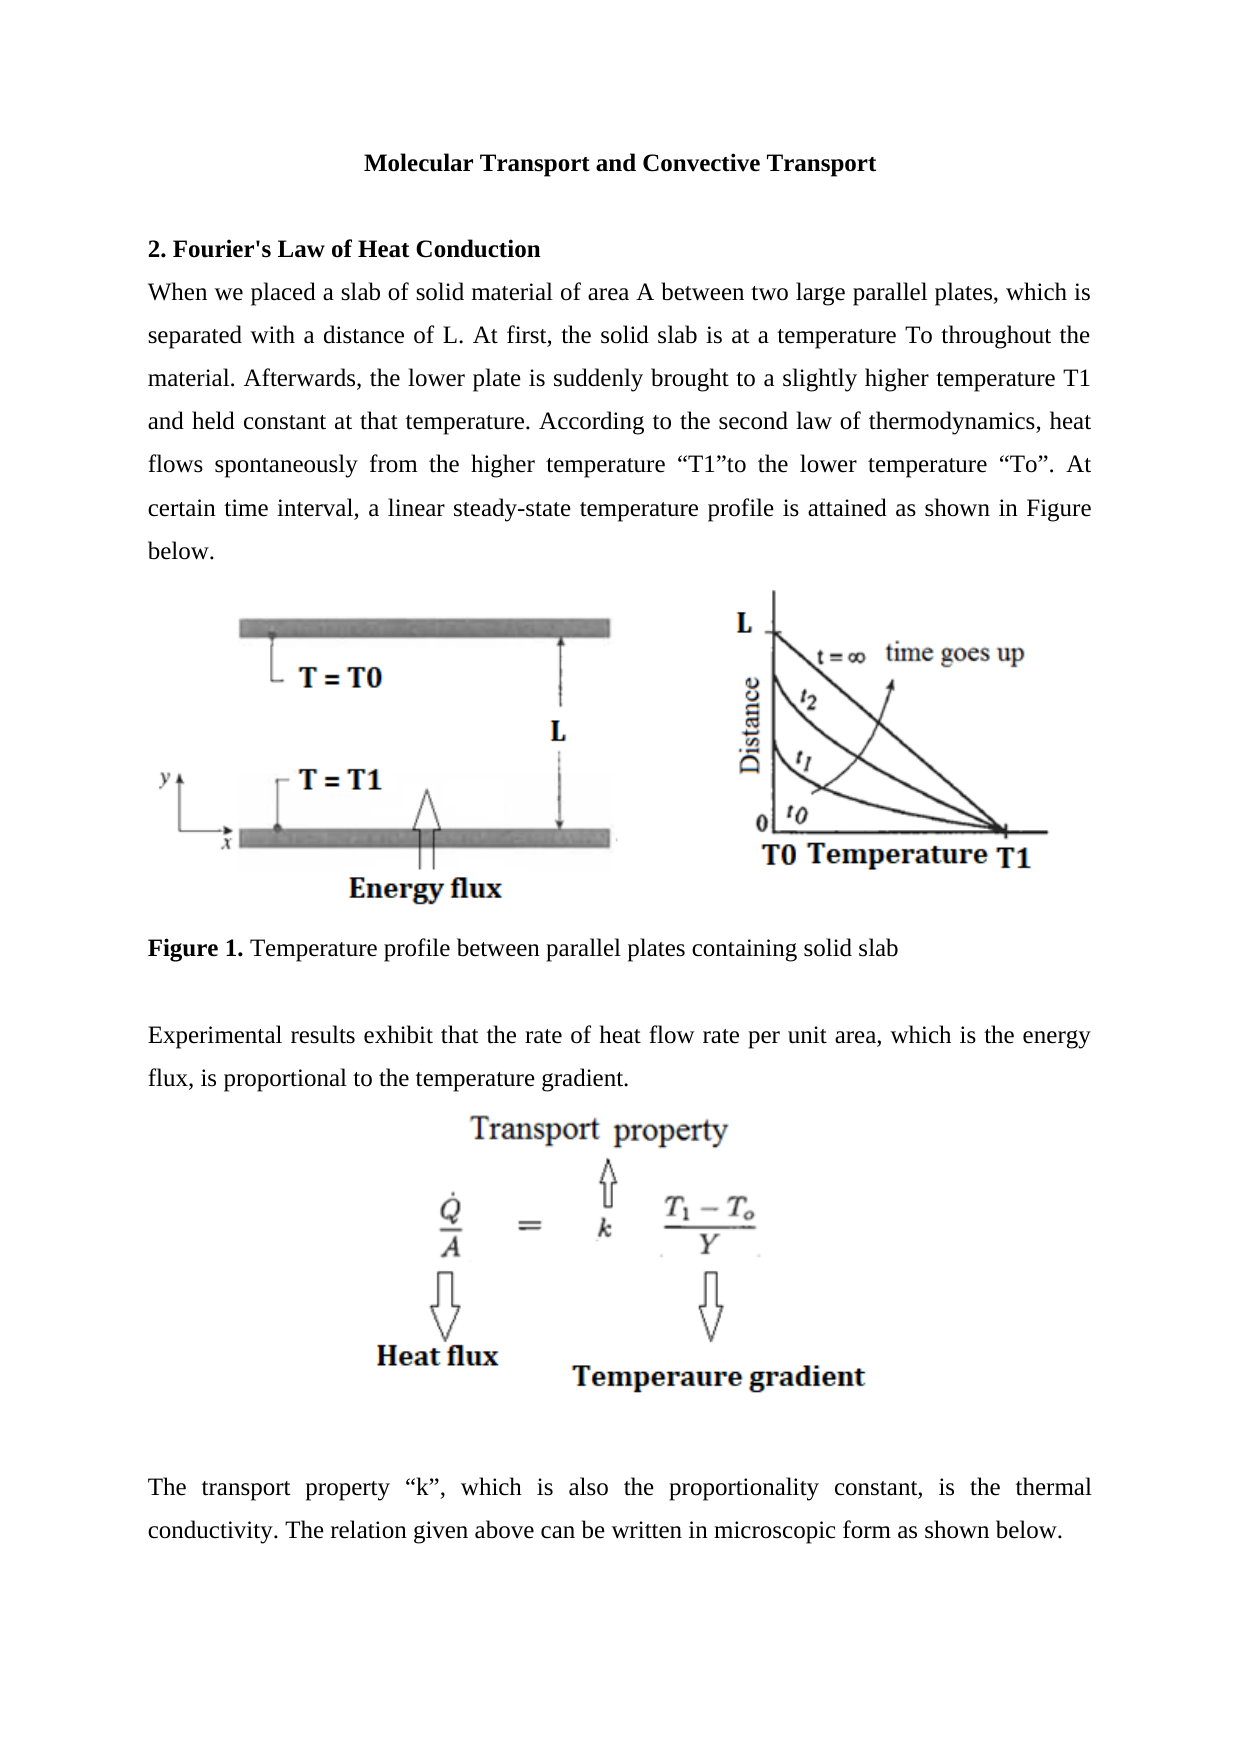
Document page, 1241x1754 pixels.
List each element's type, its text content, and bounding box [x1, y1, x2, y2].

text The transport property “k”, which is also the proportionality constant, is the thermal conductivity. The relation given above can be written in microscopic form as shown below. [148, 1472, 1093, 1544]
text 2. Fourier's Law of Heat Conduction [148, 234, 1093, 263]
picture [147, 578, 1062, 920]
picture [371, 1106, 870, 1416]
text Molecular Transport and Convective Transport [148, 148, 1093, 176]
text When we placed a slab of solid material of area A between two large parallel plates, which is separated with a distance of L. At first, the solid slab is at a temperature To throughout the material. Afterwards, the lower plate is suddenly brought to a slightly higher temperature T1 and held constant at that temperature. According to the second law of thermodynamics, heat flows spontaneously from the higher temperature “T1”to the lower temperature “To”. At certain time interval, a linear steady-state temperature profile is attained as shown in Figure below. [148, 277, 1093, 564]
text Experimental results exhibit that the rate of heat flow rate per unit area, which is the energy flux, is proportional to the temperature gradient. [148, 1020, 1093, 1092]
text Figure 1. Temperature profile between parallel plates containing solid slab [148, 933, 1093, 962]
